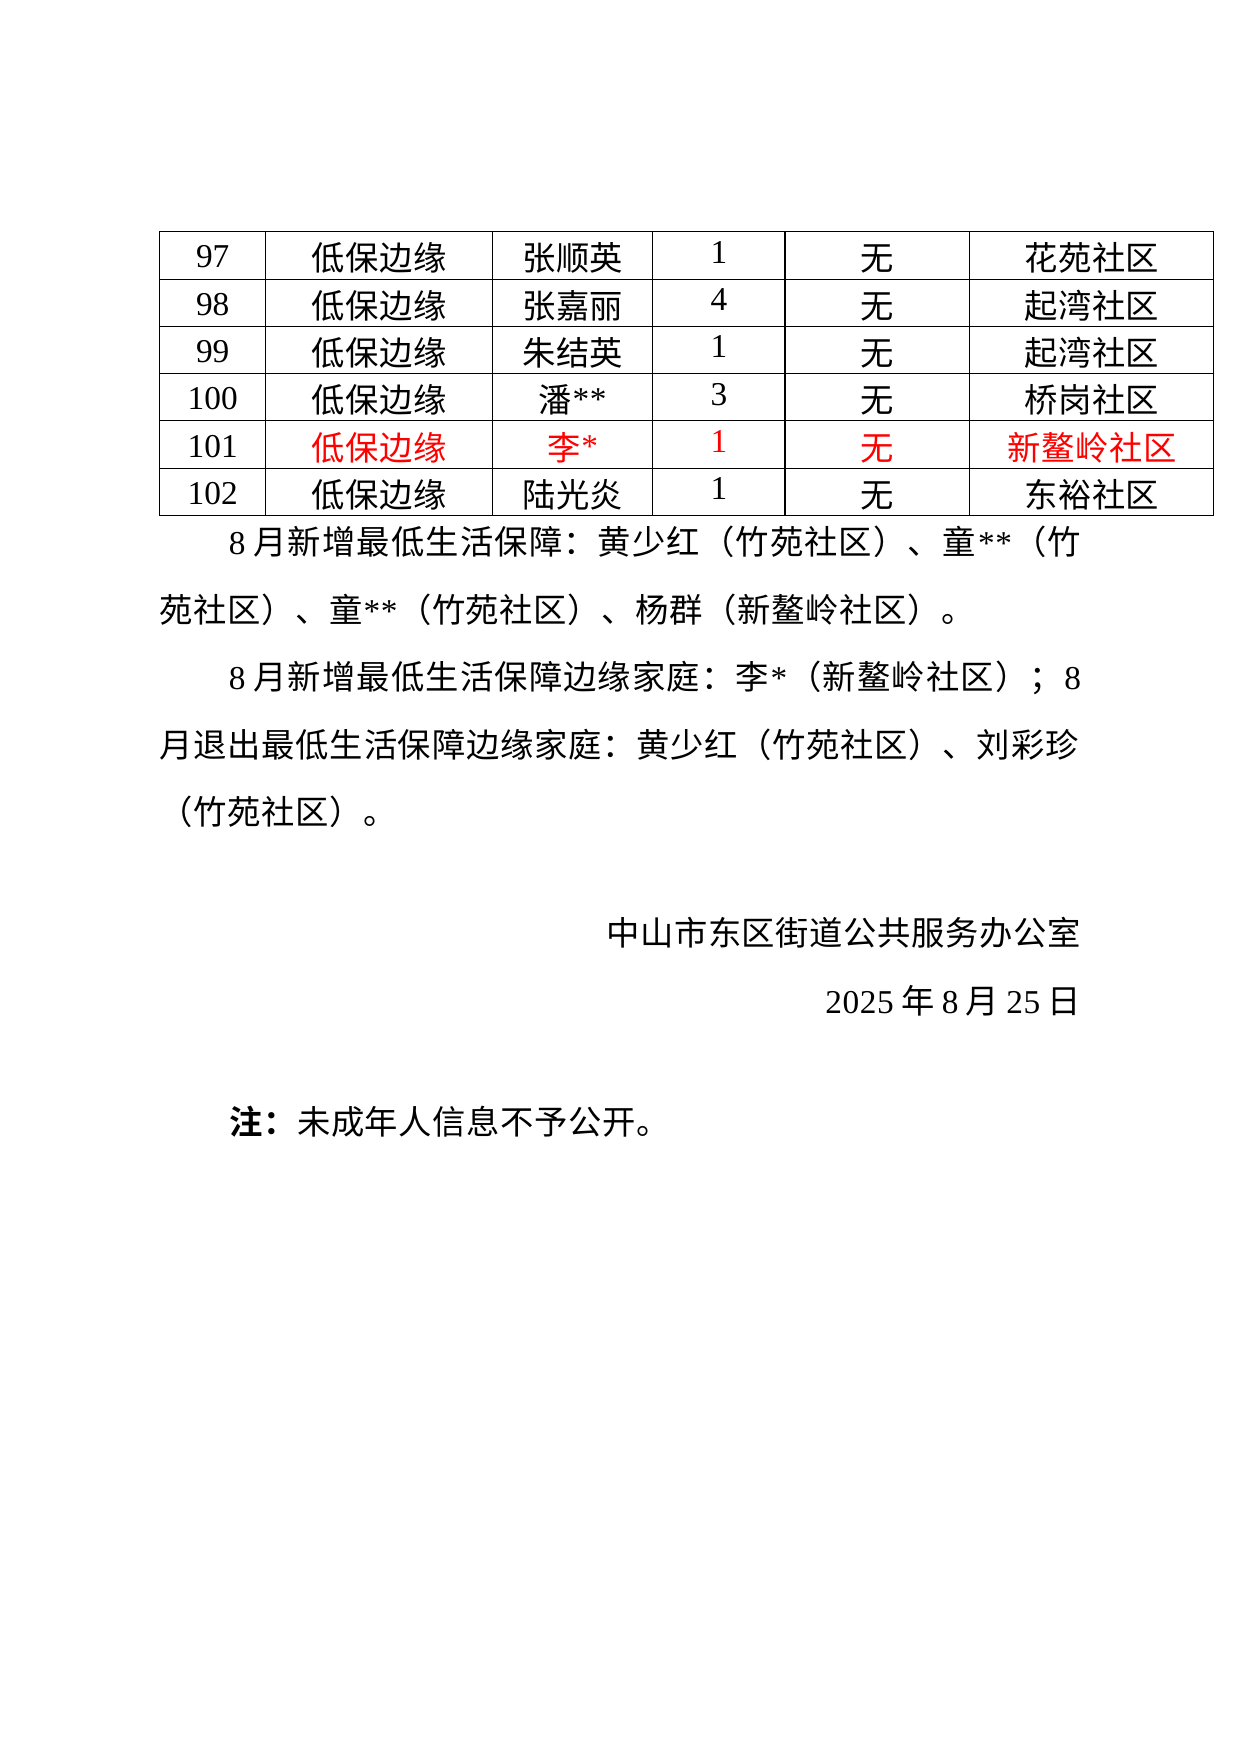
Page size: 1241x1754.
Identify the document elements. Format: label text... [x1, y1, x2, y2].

table_cell 99 [160, 327, 265, 373]
table_cell 1 [653, 421, 784, 468]
table_cell 低保边缘 [266, 421, 492, 468]
table_cell 低保边缘 [266, 232, 492, 278]
text 8月新增最低生活保障：黄少红（竹苑社区）、童**（竹苑社区）、童**（竹苑社区）、杨群（新鳌岭社区）。 [159, 516, 1081, 632]
text 2025年8月25日 [159, 974, 1081, 1023]
table_cell 起湾社区 [970, 280, 1213, 326]
table_cell 1 [653, 327, 784, 373]
table_cell 张嘉丽 [493, 280, 652, 326]
table_cell 4 [653, 280, 784, 326]
table_cell 97 [160, 232, 265, 278]
table_cell 东裕社区 [970, 469, 1213, 515]
table_cell 起湾社区 [970, 327, 1213, 373]
text 中山市东区街道公共服务办公室 [159, 907, 1081, 955]
table_cell 无 [786, 374, 969, 420]
table_cell 无 [786, 280, 969, 326]
table_cell 102 [160, 469, 265, 515]
table_cell 1 [653, 469, 784, 515]
table_cell 陆光炎 [493, 469, 652, 515]
table_cell 3 [653, 374, 784, 420]
table_cell 潘** [493, 374, 652, 420]
table_cell 低保边缘 [266, 327, 492, 373]
table_cell 无 [786, 232, 969, 278]
table_cell 无 [786, 421, 969, 468]
table_cell 朱结英 [493, 327, 652, 373]
table_cell 李* [493, 421, 652, 468]
text 8月新增最低生活保障边缘家庭：李*（新鳌岭社区）；8月退出最低生活保障边缘家庭：黄少红（竹苑社区）、刘彩珍（竹苑社区）。 [159, 651, 1081, 834]
table_cell 低保边缘 [266, 374, 492, 420]
table_cell 低保边缘 [266, 469, 492, 515]
text 注：未成年人信息不予公开。 [159, 1096, 1081, 1144]
table_cell 花苑社区 [970, 232, 1213, 278]
table_cell 张顺英 [493, 232, 652, 278]
table_cell 100 [160, 374, 265, 420]
table_cell 1 [653, 232, 784, 278]
table_cell 98 [160, 280, 265, 326]
table_cell 桥岗社区 [970, 374, 1213, 420]
table_cell 无 [786, 469, 969, 515]
table_cell 101 [160, 421, 265, 468]
table_cell 新鳌岭社区 [970, 421, 1213, 468]
table_cell 低保边缘 [266, 280, 492, 326]
table_cell 无 [786, 327, 969, 373]
